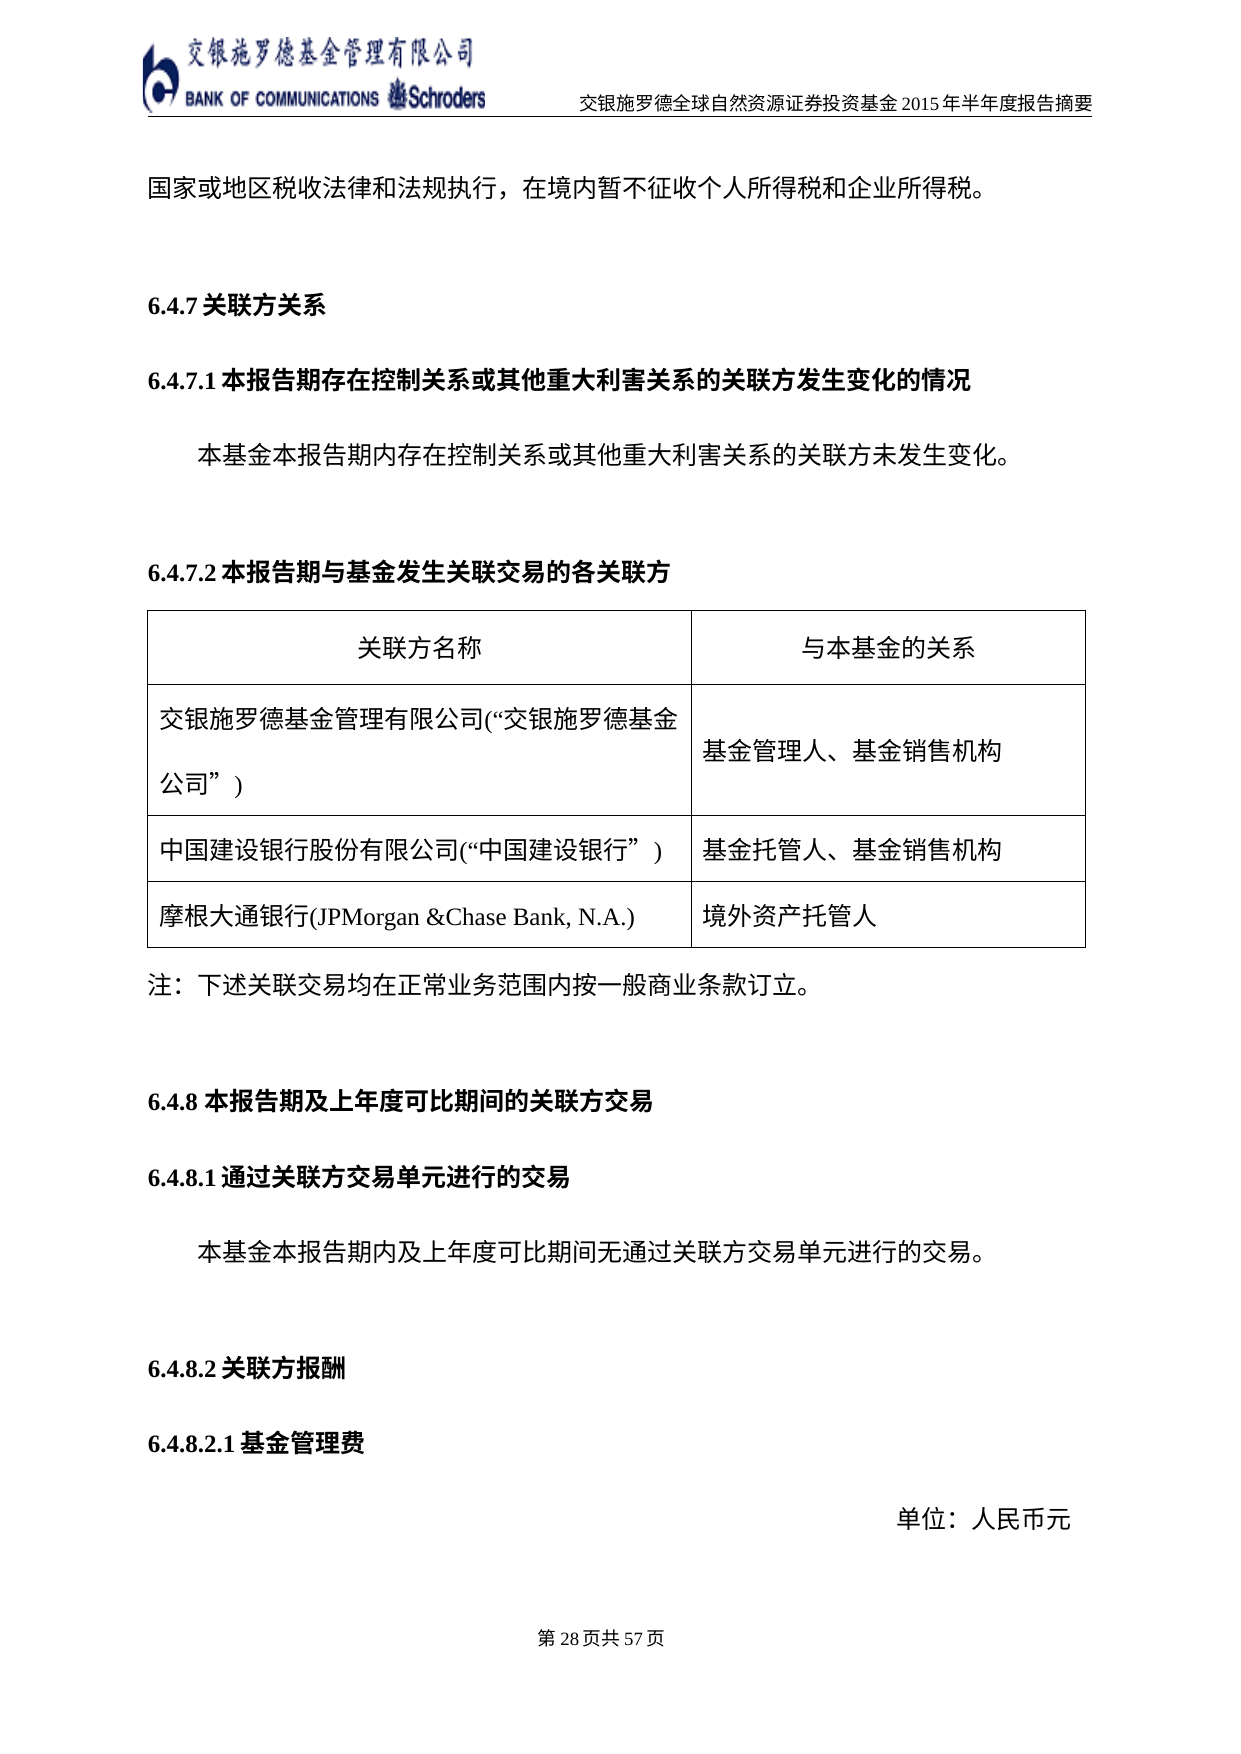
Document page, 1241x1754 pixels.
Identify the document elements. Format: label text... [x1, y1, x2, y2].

table_cell 交银施罗德基金管理有限公司(“交银施罗德基金公司”) [148, 685, 691, 815]
text 注：下述关联交易均在正常业务范围内按一般商业条款订立。 [148, 951, 1092, 1016]
text 6.4.8.2关联方报酬 [148, 1334, 1092, 1399]
text 本基金本报告期内及上年度可比期间无通过关联方交易单元进行的交易。 [148, 1218, 1092, 1283]
table_header 与本基金的关系 [692, 611, 1085, 684]
picture [142, 37, 485, 113]
text 6.4.7关联方关系 [148, 271, 1092, 336]
text 本基金本报告期内存在控制关系或其他重大利害关系的关联方未发生变化。 [148, 421, 1092, 486]
table_cell 基金托管人、基金销售机构 [692, 816, 1085, 881]
text 6.4.8.2.1基金管理费 [148, 1409, 1092, 1474]
text 6.4.8.1通过关联方交易单元进行的交易 [148, 1143, 1092, 1208]
text 6.4.7.1本报告期存在控制关系或其他重大利害关系的关联方发生变化的情况 [148, 346, 1092, 411]
table_cell 摩根大通银行(JPMorgan &Chase Bank, N.A.) [148, 882, 691, 947]
table_cell 中国建设银行股份有限公司(“中国建设银行”) [148, 816, 691, 881]
table_cell 境外资产托管人 [692, 882, 1085, 947]
text 单位：人民币元 [149, 1485, 1071, 1550]
table_header 关联方名称 [148, 611, 691, 684]
table_cell 基金管理人、基金销售机构 [692, 685, 1085, 815]
text 6.4.8 本报告期及上年度可比期间的关联方交易 [148, 1067, 1092, 1132]
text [148, 154, 1092, 219]
text 6.4.7.2本报告期与基金发生关联交易的各关联方 [148, 538, 1092, 603]
